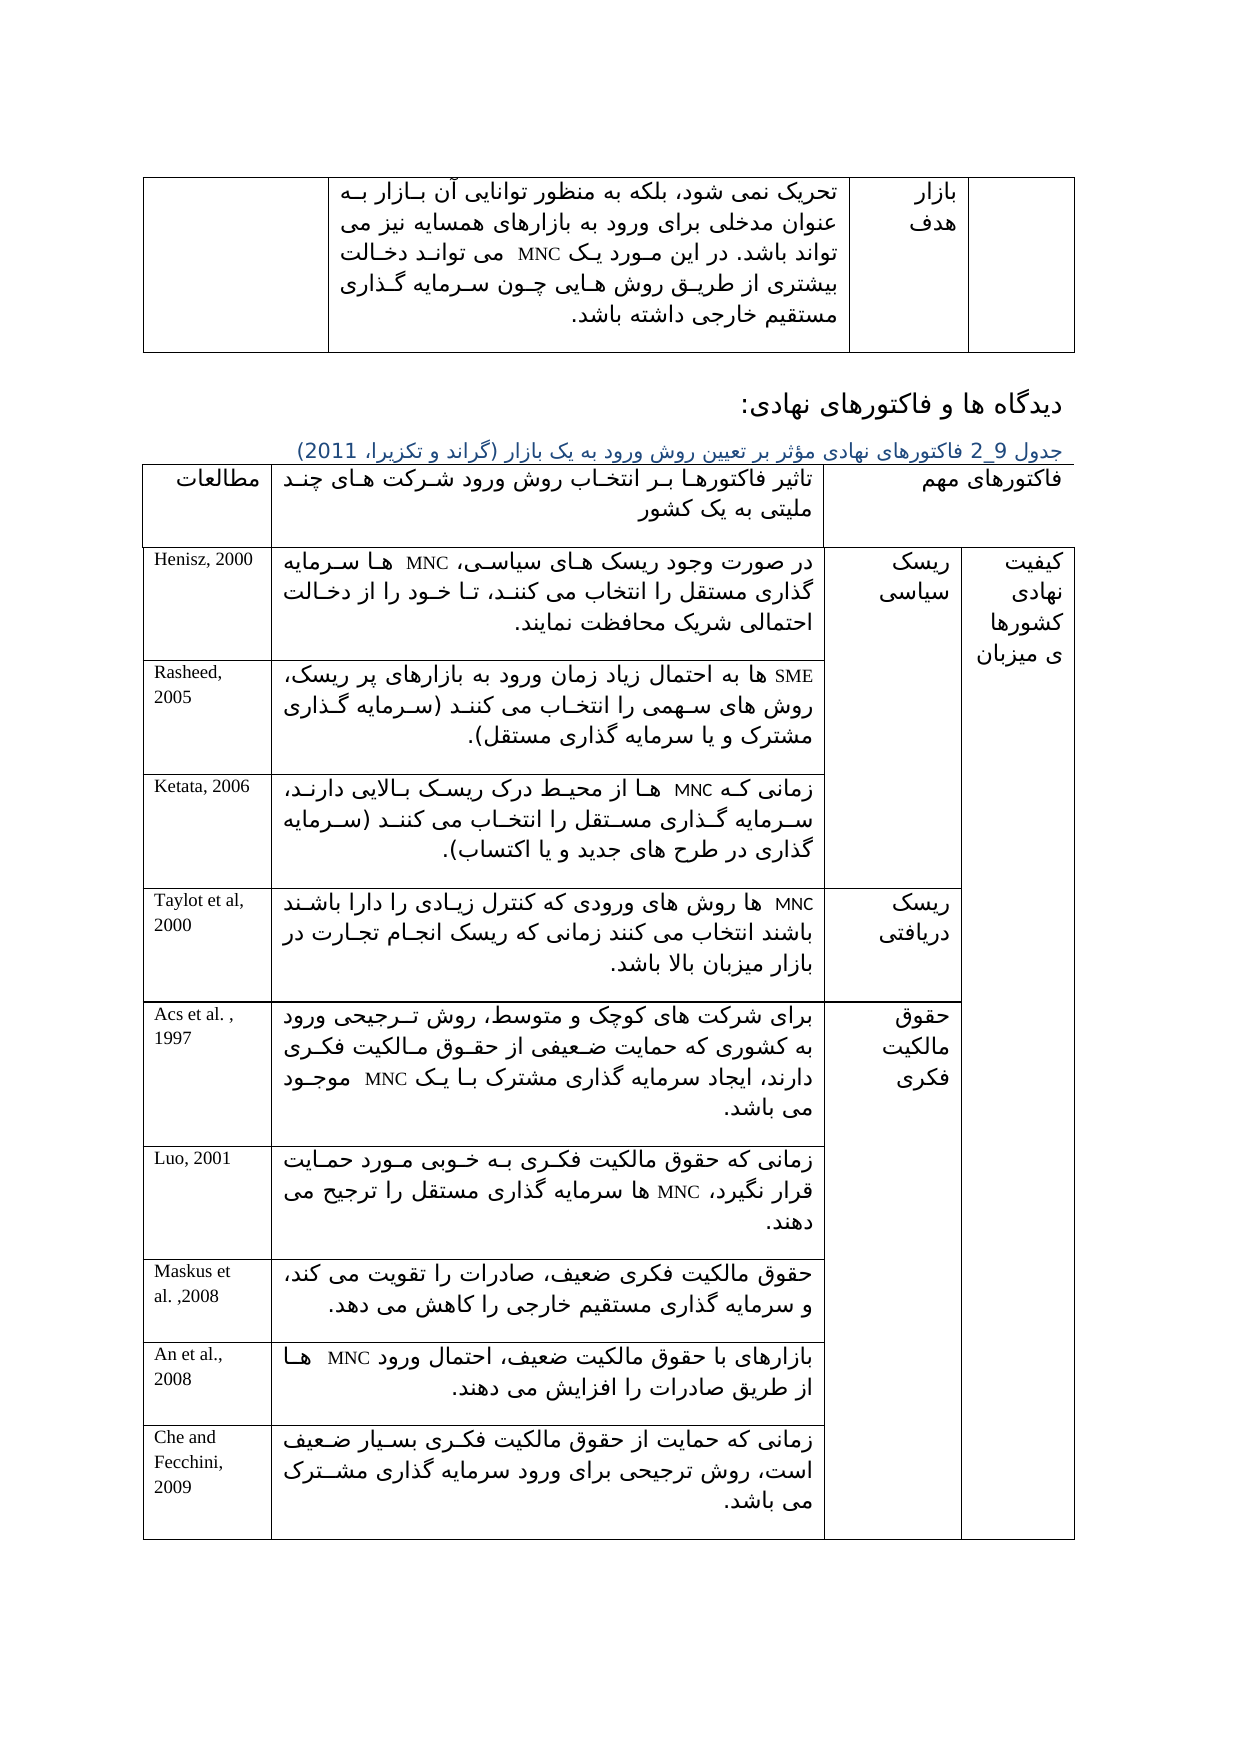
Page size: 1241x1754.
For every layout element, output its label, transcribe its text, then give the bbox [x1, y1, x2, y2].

table_cell حقوق مالکیت فکری ضعیف، صادرات را تقویت می کند، و سرمایه گذاری مستقیم خارجی را کاهش می دهد. [272, 1260, 824, 1342]
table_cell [144, 178, 328, 352]
table_cell ریسک دریافتی [825, 889, 961, 1001]
table_header مطالعات [143, 465, 271, 547]
table_cell Acs et al. , 1997 [144, 1003, 271, 1146]
table_cell بازارهای با حقوق مالکیت ضعیف، احتمال ورود MNC ها از طریق صادرات را افزایش می دهند. [272, 1343, 824, 1425]
table_cell جذابیت بازار هدف [850, 178, 968, 352]
table_cell MNC ها روش های ورودی که کنترل زیادی را دارا باشند باشند انتخاب می کنند زمانی که ریسک انجام تجارت در بازار میزبان بالا باشد. [272, 889, 824, 1001]
text دیدگاه ها و فاکتورهای نهادی: [148, 389, 1063, 420]
table_header تاثیر فاکتورها بر انتخاب روش ورود شرکت های چند ملیتی به یک کشور [272, 465, 823, 547]
table_cell Taylot et al, 2000 [144, 889, 271, 1001]
text جدول 9_2 فاکتورهای نهادی مؤثر بر تعیین روش ورود به یک بازار (گراند و تکزیرا، 2011) [148, 439, 1063, 464]
table_cell Luo, 2001 [144, 1147, 271, 1259]
table_cell زمانی که حمایت از حقوق مالکیت فکری بسیار ضعیف است، روش ترجیحی برای ورود سرمایه گذاری مشترک می باشد. [272, 1426, 824, 1539]
table_cell Che and Fecchini, 2009 [144, 1426, 271, 1539]
table_cell An et al., 2008 [144, 1343, 271, 1425]
table_cell SME ها به احتمال زیاد زمان ورود به بازارهای پر ریسک، روش های سهمی را انتخاب می کنند (سرمایه گذاری مشترک و یا سرمایه گذاری مستقل). [272, 661, 824, 774]
table_cell حقوق مالکیت فکری [825, 1003, 961, 1539]
table_cell برای شرکت های کوچک و متوسط، روش ترجیحی ورود به کشوری که حمایت ضعیفی از حقوق مالکیت فکری دارند، ایجاد سرمایه گذاری مشترک با یک MNC موجود می باشد. [272, 1003, 824, 1146]
table_cell در صورت وجود ریسک های سیاسی، MNC ها سرمایه گذاری مستقل را انتخاب می کنند، تا خود را از دخالت احتمالی شریک محافظت نمایند. [272, 548, 824, 660]
table_cell Henisz, 2000 [144, 548, 271, 660]
table_cell Ketata, 2006 [144, 775, 271, 888]
table_cell زمانی که حقوق مالکیت فکری به خوبی مورد حمایت قرار نگیرد، MNC ها سرمایه گذاری مستقل را ترجیح می دهند. [272, 1147, 824, 1259]
table_cell Rasheed, 2005 [144, 661, 271, 774]
table_cell Maskus et al. ,2008 [144, 1260, 271, 1342]
table_header فاکتورهای مهم [824, 465, 1074, 547]
table_cell کیفیت نهادی کشورهای میزبان [962, 548, 1074, 1539]
table_cell ریسک سیاسی [825, 548, 961, 888]
table_cell زمانی که MNC ها از محیط درک ریسک بالایی دارند، سرمایه گذاری مستقل را انتخاب می کنند (سرمایه گذاری در طرح های جدید و یا اکتساب). [272, 775, 824, 888]
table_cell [329, 178, 849, 352]
